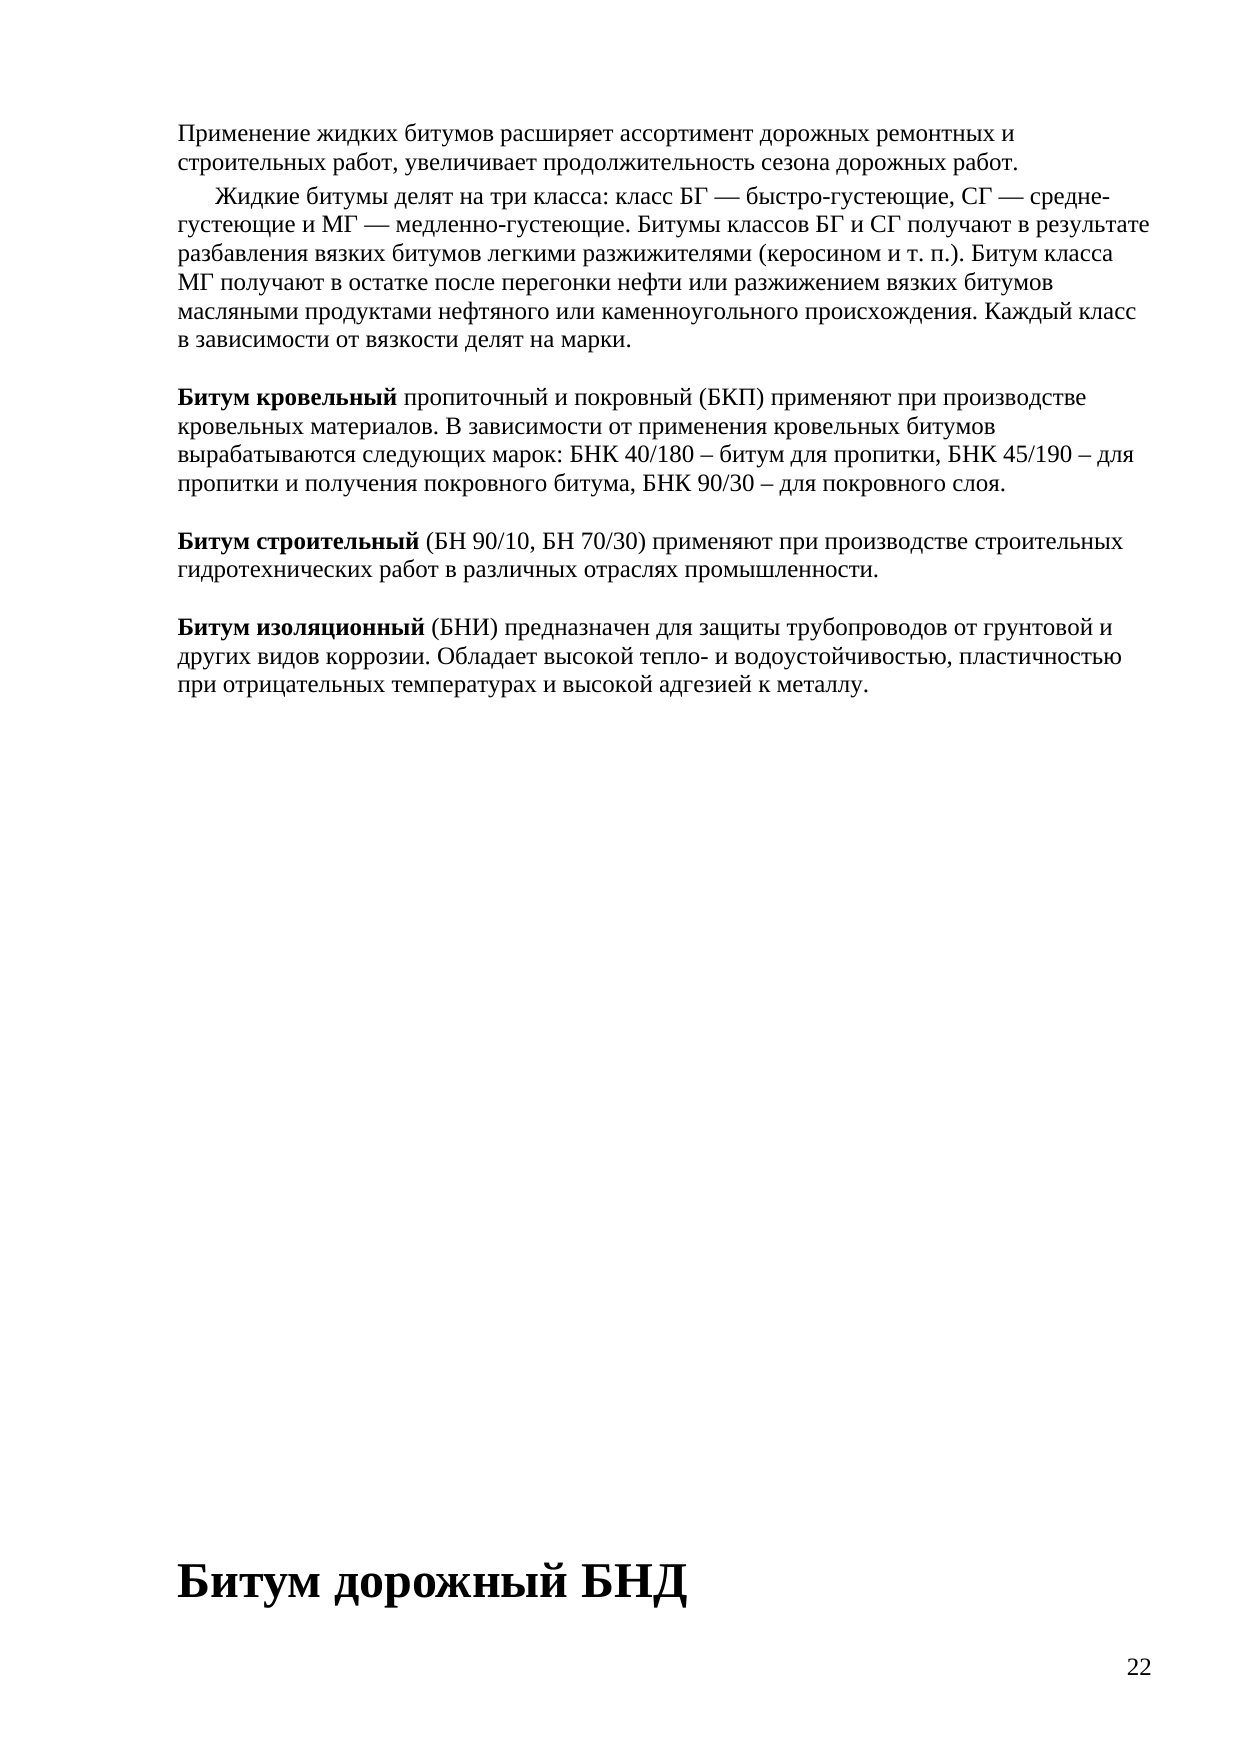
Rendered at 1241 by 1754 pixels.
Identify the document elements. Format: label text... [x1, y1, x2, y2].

text Жидкие битумы делят на три класса: класс БГ — быстро-густеющие, СГ — средне-густеющие и МГ — медленно-густеющие. Битумы классов БГ и СГ получают в результате разбавления вязких битумов легкими разжижителями (керосином и т. п.). Битум класса МГ получают в остатке после перегонки нефти или разжижением вязких битумов масляными продуктами нефтяного или каменноугольного происхождения. Каждый класс в зависимости от вязкости делят на марки. Битум кровельный пропиточный и покровный (БКП) применяют при производстве кровельных материалов. В зависимости от применения кровельных битумов вырабатываются следующих марок: БНК 40/180 – битум для пропитки, БНК 45/190 – для пропитки и получения покровного битума, БНК 90/30 – для покровного слоя. Битум строительный (БН 90/10, БН 70/30) применяют при производстве строительных гидротехнических работ в различных отраслях промышленности. Битум изоляционный (БНИ) предназначен для защиты трубопроводов от грунтовой и других видов коррозии. Обладает высокой тепло- и водоустойчивостью, пластичностью при отрицательных температурах и высокой адгезией к металлу. [177, 181, 1152, 698]
subtitle Битум дорожный БНД [177, 1551, 1152, 1608]
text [177, 118, 1152, 176]
